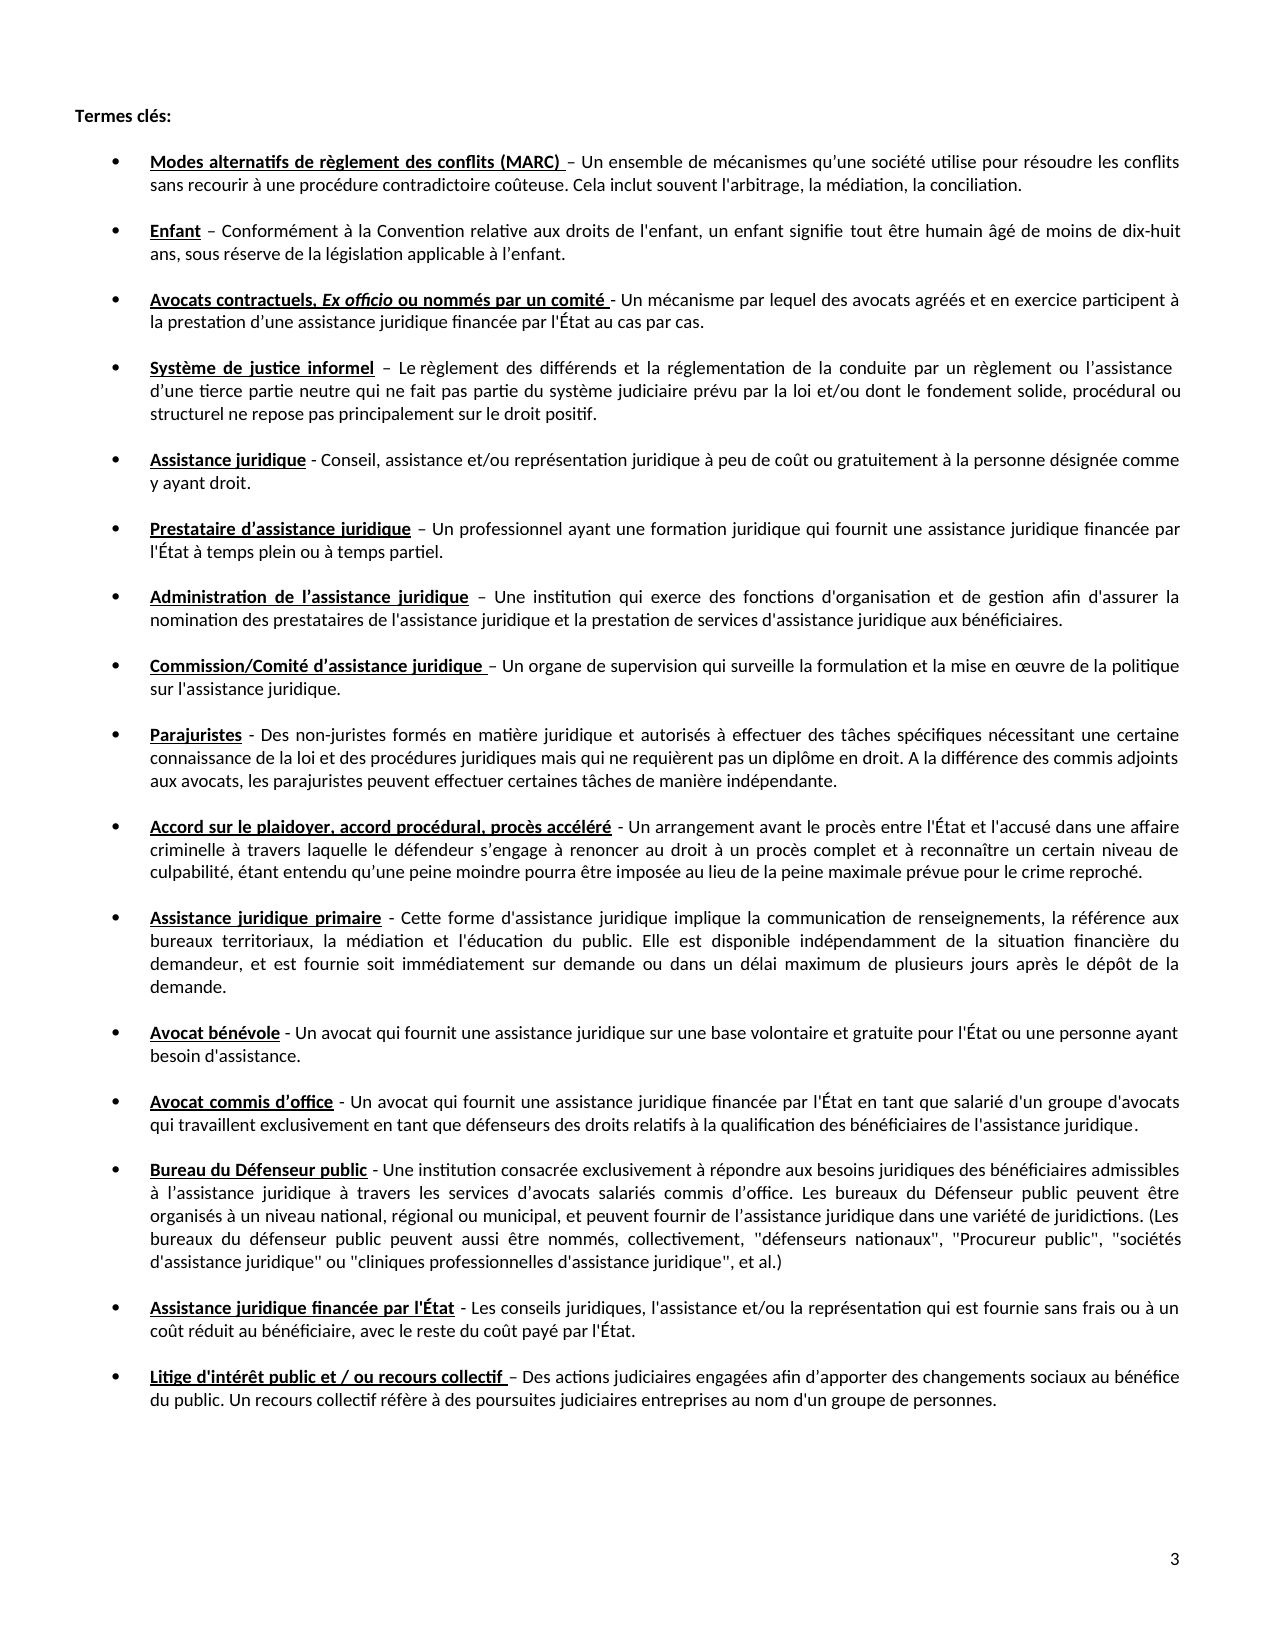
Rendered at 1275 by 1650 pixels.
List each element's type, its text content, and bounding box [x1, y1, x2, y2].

list Assistance juridique primaire - Cette forme d'assistance juridique implique la communication de renseignements, la référence aux bureaux territoriaux, la médiation et l'éducation du public. Elle est disponible indépendamment de la situation financière du demandeur, et est fournie soit immédiatement sur demande ou dans un délai maximum de plusieurs jours après le dépôt de la demande. [112, 906, 1181, 998]
list Assistance juridique - Conseil, assistance et/ou représentation juridique à peu de coût ou gratuitement à la personne désignée comme y ayant droit. [112, 448, 1181, 494]
list Enfant – Conformément à la Convention relative aux droits de l'enfant, un enfant signifie tout être humain âgé de moins de dix-huit ans, sous réserve de la législation applicable à l’enfant. [112, 219, 1181, 265]
list Prestataire d’assistance juridique – Un professionnel ayant une formation juridique qui fournit une assistance juridique financée par l'État à temps plein ou à temps partiel. [112, 517, 1181, 563]
list Avocat bénévole - Un avocat qui fournit une assistance juridique sur une base volontaire et gratuite pour l'État ou une personne ayant besoin d'assistance. [112, 1021, 1181, 1067]
list Parajuristes - Des non-juristes formés en matière juridique et autorisés à effectuer des tâches spécifiques nécessitant une certaine connaissance de la loi et des procédures juridiques mais qui ne requièrent pas un diplôme en droit. A la différence des commis adjoints aux avocats, les parajuristes peuvent effectuer certaines tâches de manière indépendante. [112, 723, 1181, 792]
list Administration de l’assistance juridique – Une institution qui exerce des fonctions d'organisation et de gestion afin d'assurer la nomination des prestataires de l'assistance juridique et la prestation de services d'assistance juridique aux bénéficiaires. [112, 586, 1181, 631]
text Termes clés: [75, 104, 1181, 127]
list Commission/Comité d’assistance juridique – Un organe de supervision qui surveille la formulation et la mise en œuvre de la politique sur l'assistance juridique. [112, 654, 1181, 700]
list Bureau du Défenseur public - Une institution consacrée exclusivement à répondre aux besoins juridiques des bénéficiaires admissibles à l’assistance juridique à travers les services d’avocats salariés commis d’office. Les bureaux du Défenseur public peuvent être organisés à un niveau national, régional ou municipal, et peuvent fournir de l’assistance juridique dans une variété de juridictions. (Les bureaux du défenseur public peuvent aussi être nommés, collectivement, "défenseurs nationaux", "Procureur public", "sociétés d'assistance juridique" ou "cliniques professionnelles d'assistance juridique", et al.) [112, 1158, 1181, 1273]
list Avocats contractuels, Ex officio ou nommés par un comité - Un mécanisme par lequel des avocats agréés et en exercice participent à la prestation d’une assistance juridique financée par l'État au cas par cas. [112, 288, 1181, 333]
list Avocat commis d’office - Un avocat qui fournit une assistance juridique financée par l'État en tant que salarié d'un groupe d'avocats qui travaillent exclusivement en tant que défenseurs des droits relatifs à la qualification des bénéficiaires de l'assistance juridique. [112, 1090, 1181, 1136]
list Modes alternatifs de règlement des conflits (MARC) – Un ensemble de mécanismes qu’une société utilise pour résoudre les conflits sans recourir à une procédure contradictoire coûteuse. Cela inclut souvent l'arbitrage, la médiation, la conciliation. [112, 150, 1181, 196]
list Système de justice informel – Le règlement des différends et la réglementation de la conduite par un règlement ou l’assistance d’une tierce partie neutre qui ne fait pas partie du système judiciaire prévu par la loi et/ou dont le fondement solide, procédural ou structurel ne repose pas principalement sur le droit positif. [112, 356, 1181, 425]
list Litige d'intérêt public et / ou recours collectif – Des actions judiciaires engagées afin d’apporter des changements sociaux au bénéfice du public. Un recours collectif réfère à des poursuites judiciaires entreprises au nom d'un groupe de personnes. [112, 1365, 1181, 1411]
list Accord sur le plaidoyer, accord procédural, procès accéléré - Un arrangement avant le procès entre l'État et l'accusé dans une affaire criminelle à travers laquelle le défendeur s’engage à renoncer au droit à un procès complet et à reconnaître un certain niveau de culpabilité, étant entendu qu’une peine moindre pourra être imposée au lieu de la peine maximale prévue pour le crime reproché. [112, 815, 1181, 883]
list Assistance juridique financée par l'État - Les conseils juridiques, l'assistance et/ou la représentation qui est fournie sans frais ou à un coût réduit au bénéficiaire, avec le reste du coût payé par l'État. [112, 1296, 1181, 1342]
